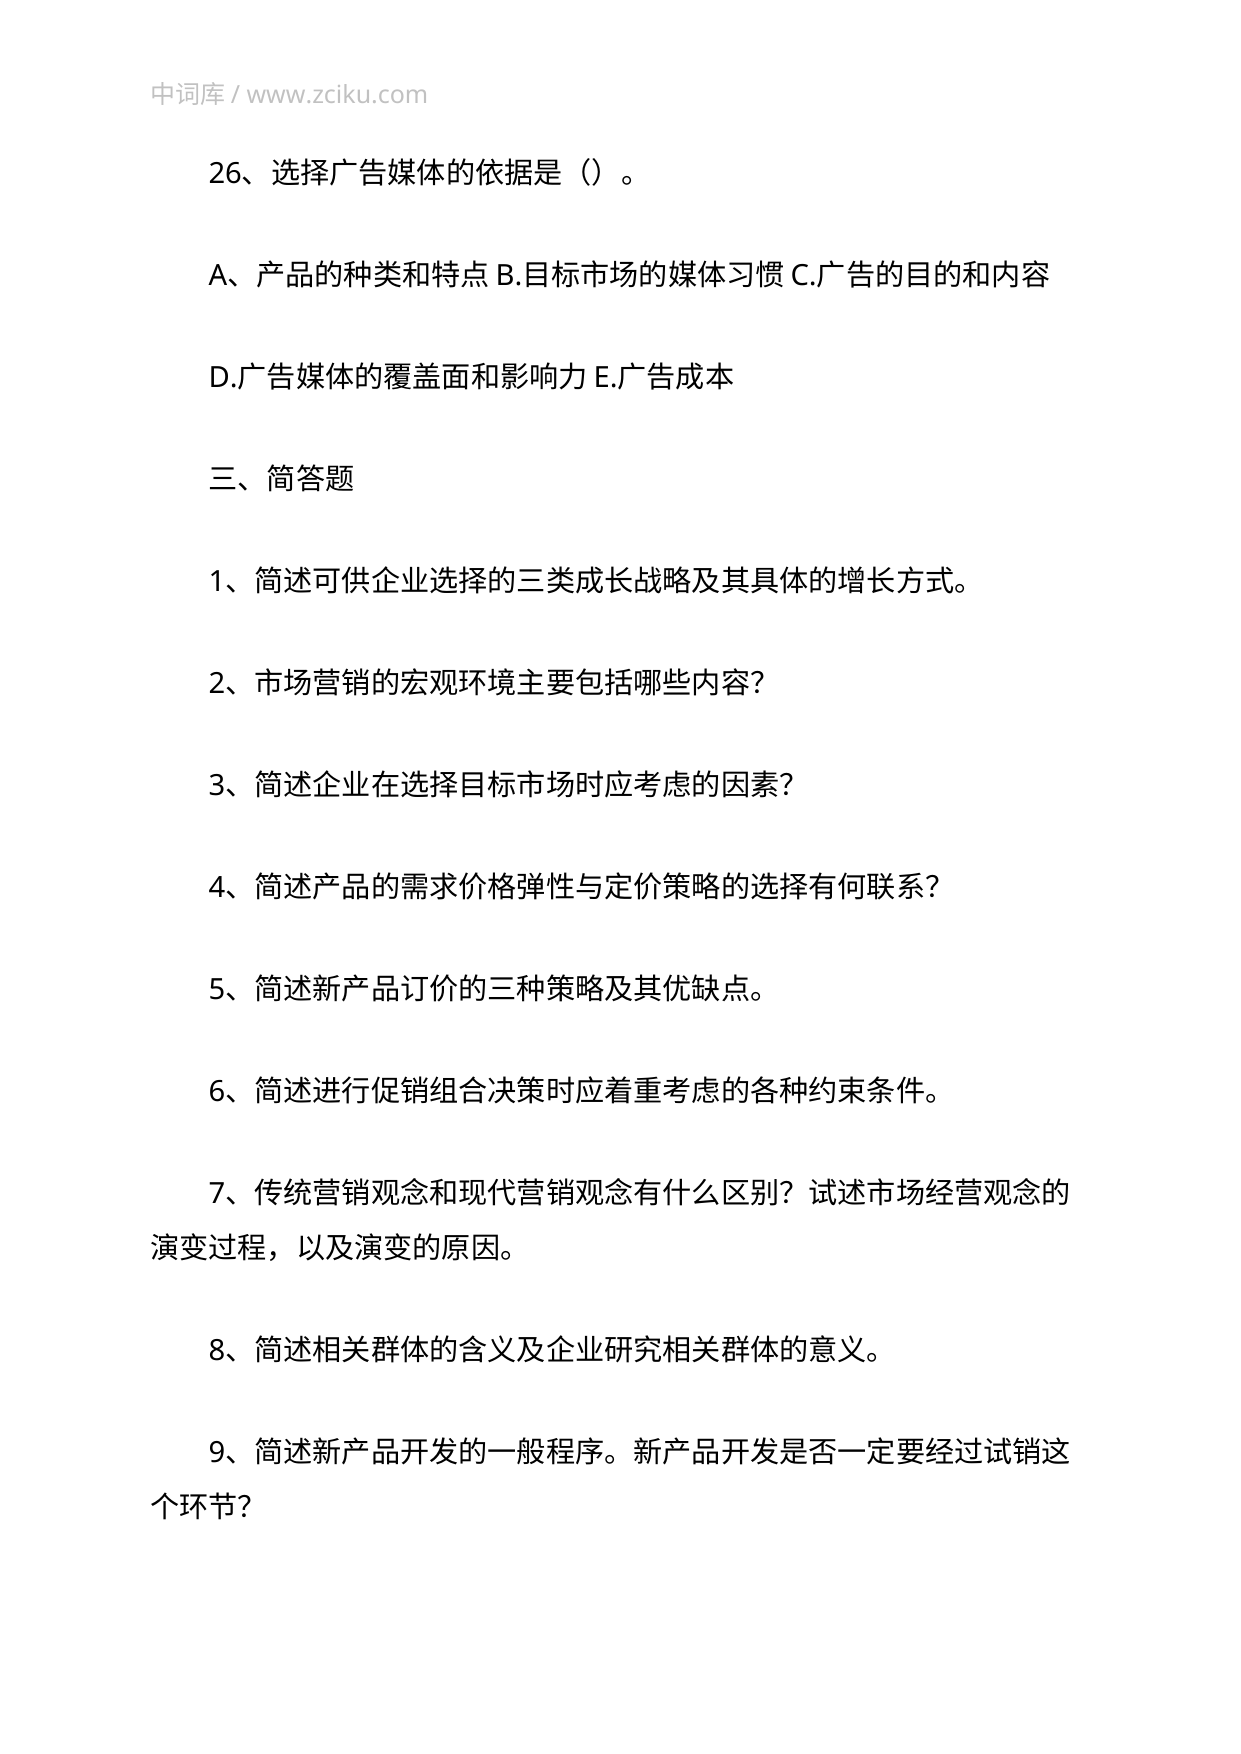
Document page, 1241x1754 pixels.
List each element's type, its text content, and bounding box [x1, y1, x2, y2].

text D.广告媒体的覆盖面和影响力E.广告成本 [150, 354, 1090, 396]
text 1、简述可供企业选择的三类成长战略及其具体的增长方式。 [150, 558, 1090, 600]
text 8、简述相关群体的含义及企业研究相关群体的意义。 [150, 1326, 1090, 1369]
text 9、简述新产品开发的一般程序。新产品开发是否一定要经过试销这个环节？ [150, 1428, 1090, 1526]
text 26、选择广告媒体的依据是（）。 [150, 150, 1090, 192]
text 4、简述产品的需求价格弹性与定价策略的选择有何联系？ [150, 864, 1090, 906]
text 6、简述进行促销组合决策时应着重考虑的各种约束条件。 [150, 1068, 1090, 1110]
text 2、市场营销的宏观环境主要包括哪些内容？ [150, 660, 1090, 702]
text 3、简述企业在选择目标市场时应考虑的因素？ [150, 762, 1090, 804]
text 5、简述新产品订价的三种策略及其优缺点。 [150, 966, 1090, 1008]
text A、产品的种类和特点B.目标市场的媒体习惯C.广告的目的和内容 [150, 252, 1090, 294]
text 7、传统营销观念和现代营销观念有什么区别？试述市场经营观念的演变过程，以及演变的原因。 [150, 1169, 1090, 1267]
text 三、简答题 [150, 456, 1090, 498]
